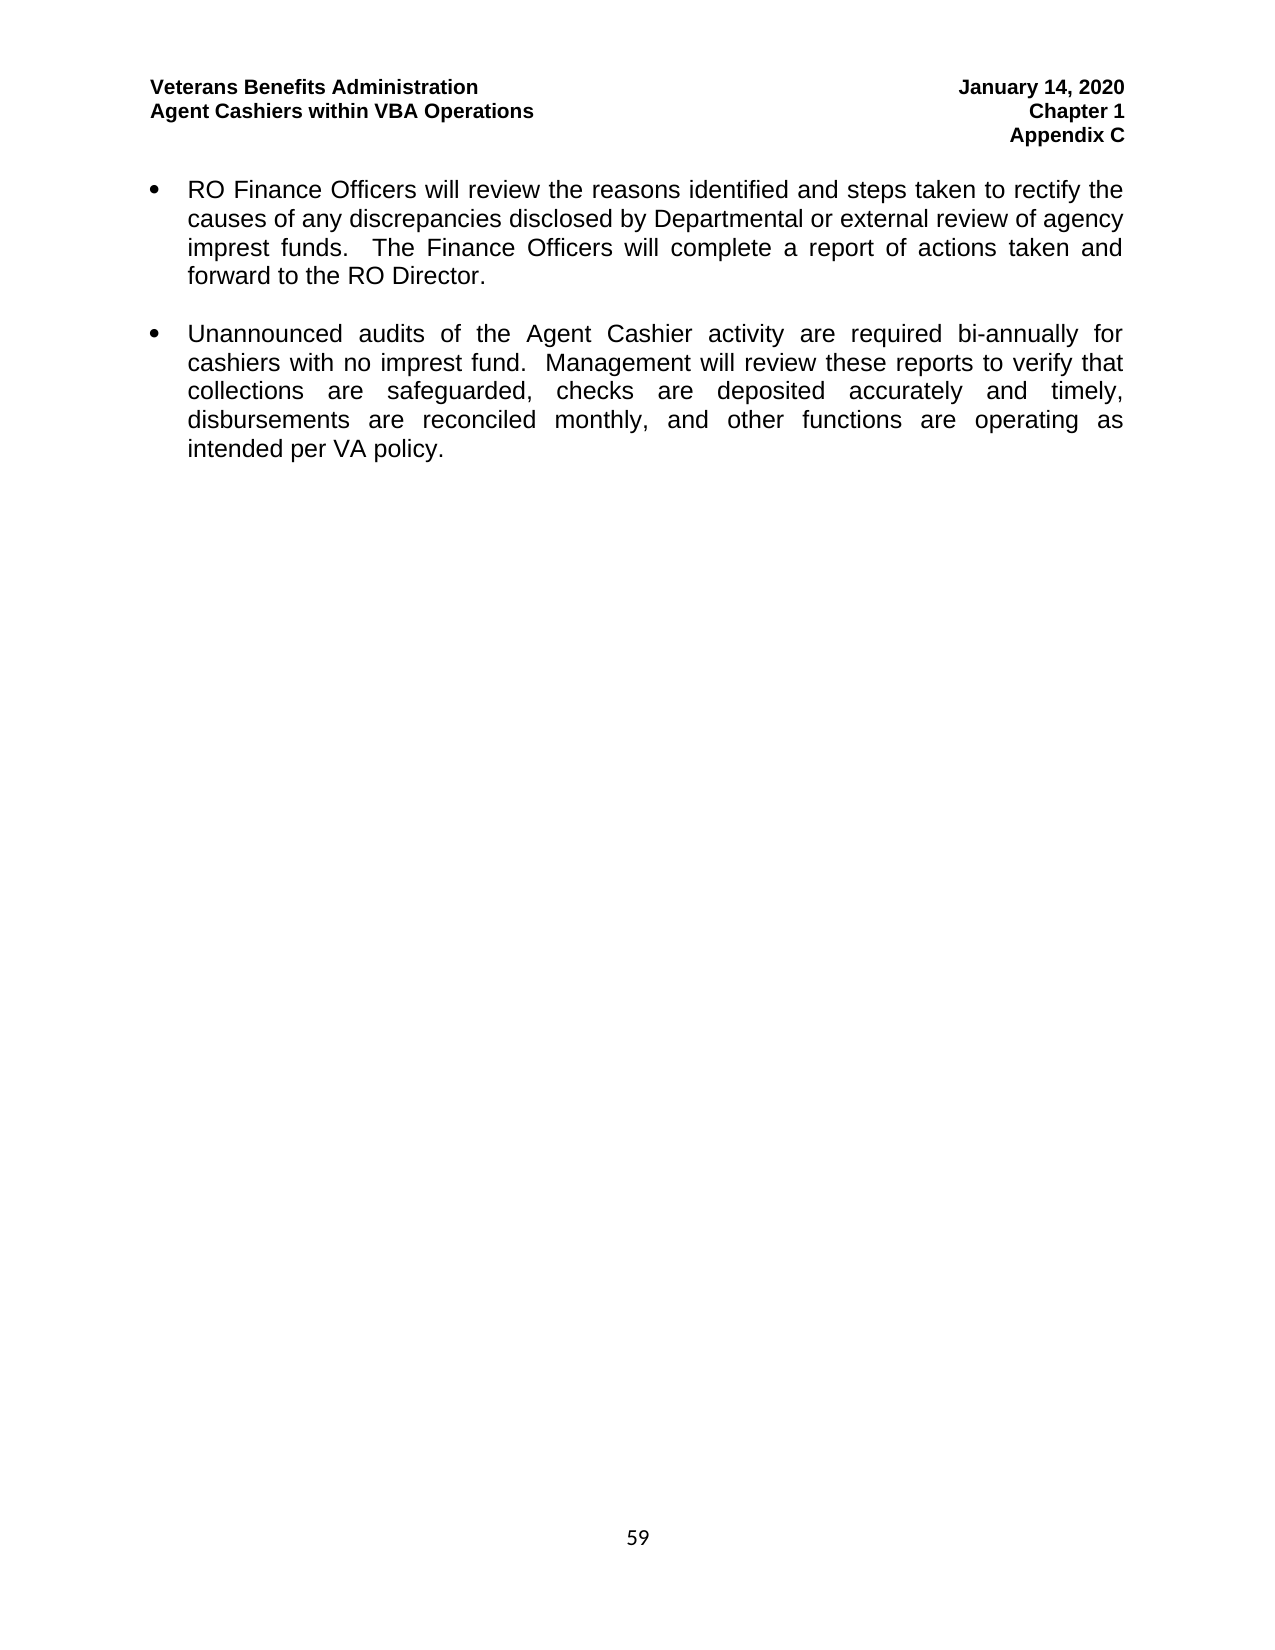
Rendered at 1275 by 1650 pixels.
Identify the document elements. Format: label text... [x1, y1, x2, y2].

list Unannounced audits of the Agent Cashier activity are required bi-annually for cashiers with no imprest fund. Management will review these reports to verify that collections are safeguarded, checks are deposited accurately and timely, disbursements are reconciled monthly, and other functions are operating as intended per VA policy. [150, 319, 1125, 463]
list RO Finance Officers will review the reasons identified and steps taken to rectify the causes of any discrepancies disclosed by Departmental or external review of agency imprest funds. The Finance Officers will complete a report of actions taken and forward to the RO Director. [150, 175, 1125, 290]
